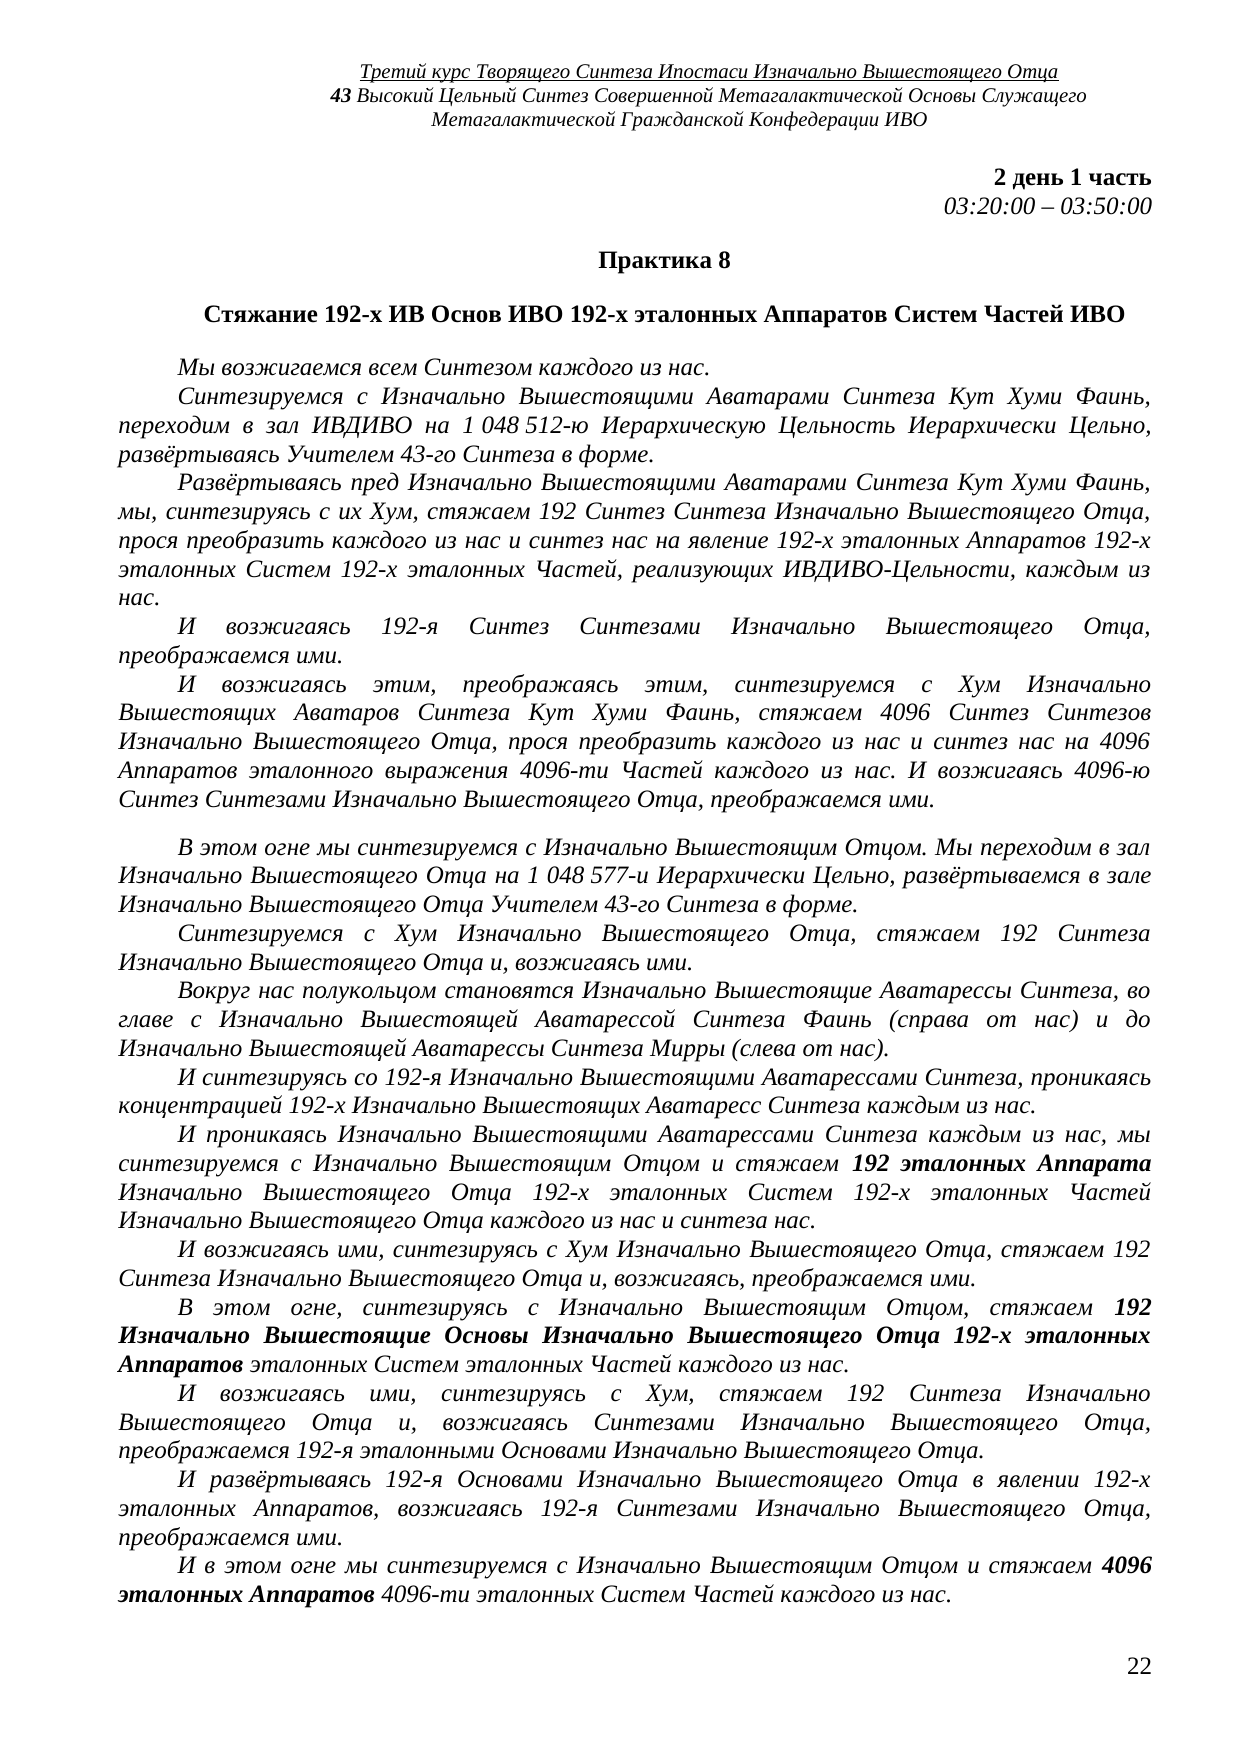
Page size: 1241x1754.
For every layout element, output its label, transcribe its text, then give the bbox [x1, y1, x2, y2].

text И проникаясь Изначально Вышестоящими Аватарессами Синтеза каждым из нас, мы синтезируемся с Изначально Вышестоящим Отцом и стяжаем 192 эталонных Аппарата Изначально Вышестоящего Отца 192-х эталонных Систем 192-х эталонных Частей Изначально Вышестоящего Отца каждого из нас и синтеза нас. [118, 1119, 1152, 1234]
subtitle Стяжание 192-х ИВ Основ ИВО 192-х эталонных Аппаратов Систем Частей ИВО [177, 299, 1152, 327]
text 03:20:00 – 03:50:00 [118, 191, 1152, 220]
text Развёртываясь пред Изначально Вышестоящими Аватарами Синтеза Кут Хуми Фаинь, мы, синтезируясь с их Хум, стяжаем 192 Синтез Синтеза Изначально Вышестоящего Отца, прося преобразить каждого из нас и синтез нас на явление 192-х эталонных Аппаратов 192-х эталонных Систем 192-х эталонных Частей, реализующих ИВДИВО-Цельности, каждым из нас. [118, 467, 1152, 611]
subtitle Практика 8 [177, 245, 1152, 274]
text Синтезируемся с Изначально Вышестоящими Аватарами Синтеза Кут Хуми Фаинь, переходим в зал ИВДИВО на 1 048 512-ю Иерархическую Цельность Иерархически Цельно, развёртываясь Учителем 43-го Синтеза в форме. [118, 381, 1152, 467]
text И возжигаясь ими, синтезируясь с Хум Изначально Вышестоящего Отца, стяжаем 192 Синтеза Изначально Вышестоящего Отца и, возжигаясь, преображаемся ими. [118, 1234, 1152, 1292]
text И синтезируясь со 192-я Изначально Вышестоящими Аватарессами Синтеза, проникаясь концентрацией 192-х Изначально Вышестоящих Аватаресс Синтеза каждым из нас. [118, 1062, 1152, 1119]
text Синтезируемся с Хум Изначально Вышестоящего Отца, стяжаем 192 Синтеза Изначально Вышестоящего Отца и, возжигаясь ими. [118, 918, 1152, 975]
text 2 день 1 часть [118, 162, 1152, 191]
text В этом огне, синтезируясь с Изначально Вышестоящим Отцом, стяжаем 192 Изначально Вышестоящие Основы Изначально Вышестоящего Отца 192-х эталонных Аппаратов эталонных Систем эталонных Частей каждого из нас. [118, 1292, 1152, 1378]
text И возжигаясь 192-я Синтез Синтезами Изначально Вышестоящего Отца, преображаемся ими. [118, 611, 1152, 669]
text И возжигаясь этим, преображаясь этим, синтезируемся с Хум Изначально Вышестоящих Аватаров Синтеза Кут Хуми Фаинь, стяжаем 4096 Синтез Синтезов Изначально Вышестоящего Отца, прося преобразить каждого из нас и синтез нас на 4096 Аппаратов эталонного выражения 4096-ти Частей каждого из нас. И возжигаясь 4096-ю Синтез Синтезами Изначально Вышестоящего Отца, преображаемся ими. [118, 669, 1152, 812]
text И в этом огне мы синтезируемся с Изначально Вышестоящим Отцом и стяжаем 4096 эталонных Аппаратов 4096-ти эталонных Систем Частей каждого из нас. [118, 1550, 1152, 1608]
text В этом огне мы синтезируемся с Изначально Вышестоящим Отцом. Мы переходим в зал Изначально Вышестоящего Отца на 1 048 577-и Иерархически Цельно, развёртываемся в зале Изначально Вышестоящего Отца Учителем 43-го Синтеза в форме. [118, 832, 1152, 918]
text И развёртываясь 192-я Основами Изначально Вышестоящего Отца в явлении 192-х эталонных Аппаратов, возжигаясь 192-я Синтезами Изначально Вышестоящего Отца, преображаемся ими. [118, 1464, 1152, 1550]
text Мы возжигаемся всем Синтезом каждого из нас. [118, 352, 1152, 381]
text И возжигаясь ими, синтезируясь с Хум, стяжаем 192 Синтеза Изначально Вышестоящего Отца и, возжигаясь Синтезами Изначально Вышестоящего Отца, преображаемся 192-я эталонными Основами Изначально Вышестоящего Отца. [118, 1378, 1152, 1464]
text Вокруг нас полукольцом становятся Изначально Вышестоящие Аватарессы Синтеза, во главе с Изначально Вышестоящей Аватарессой Синтеза Фаинь (справа от нас) и до Изначально Вышестоящей Аватарессы Синтеза Мирры (слева от нас). [118, 975, 1152, 1062]
